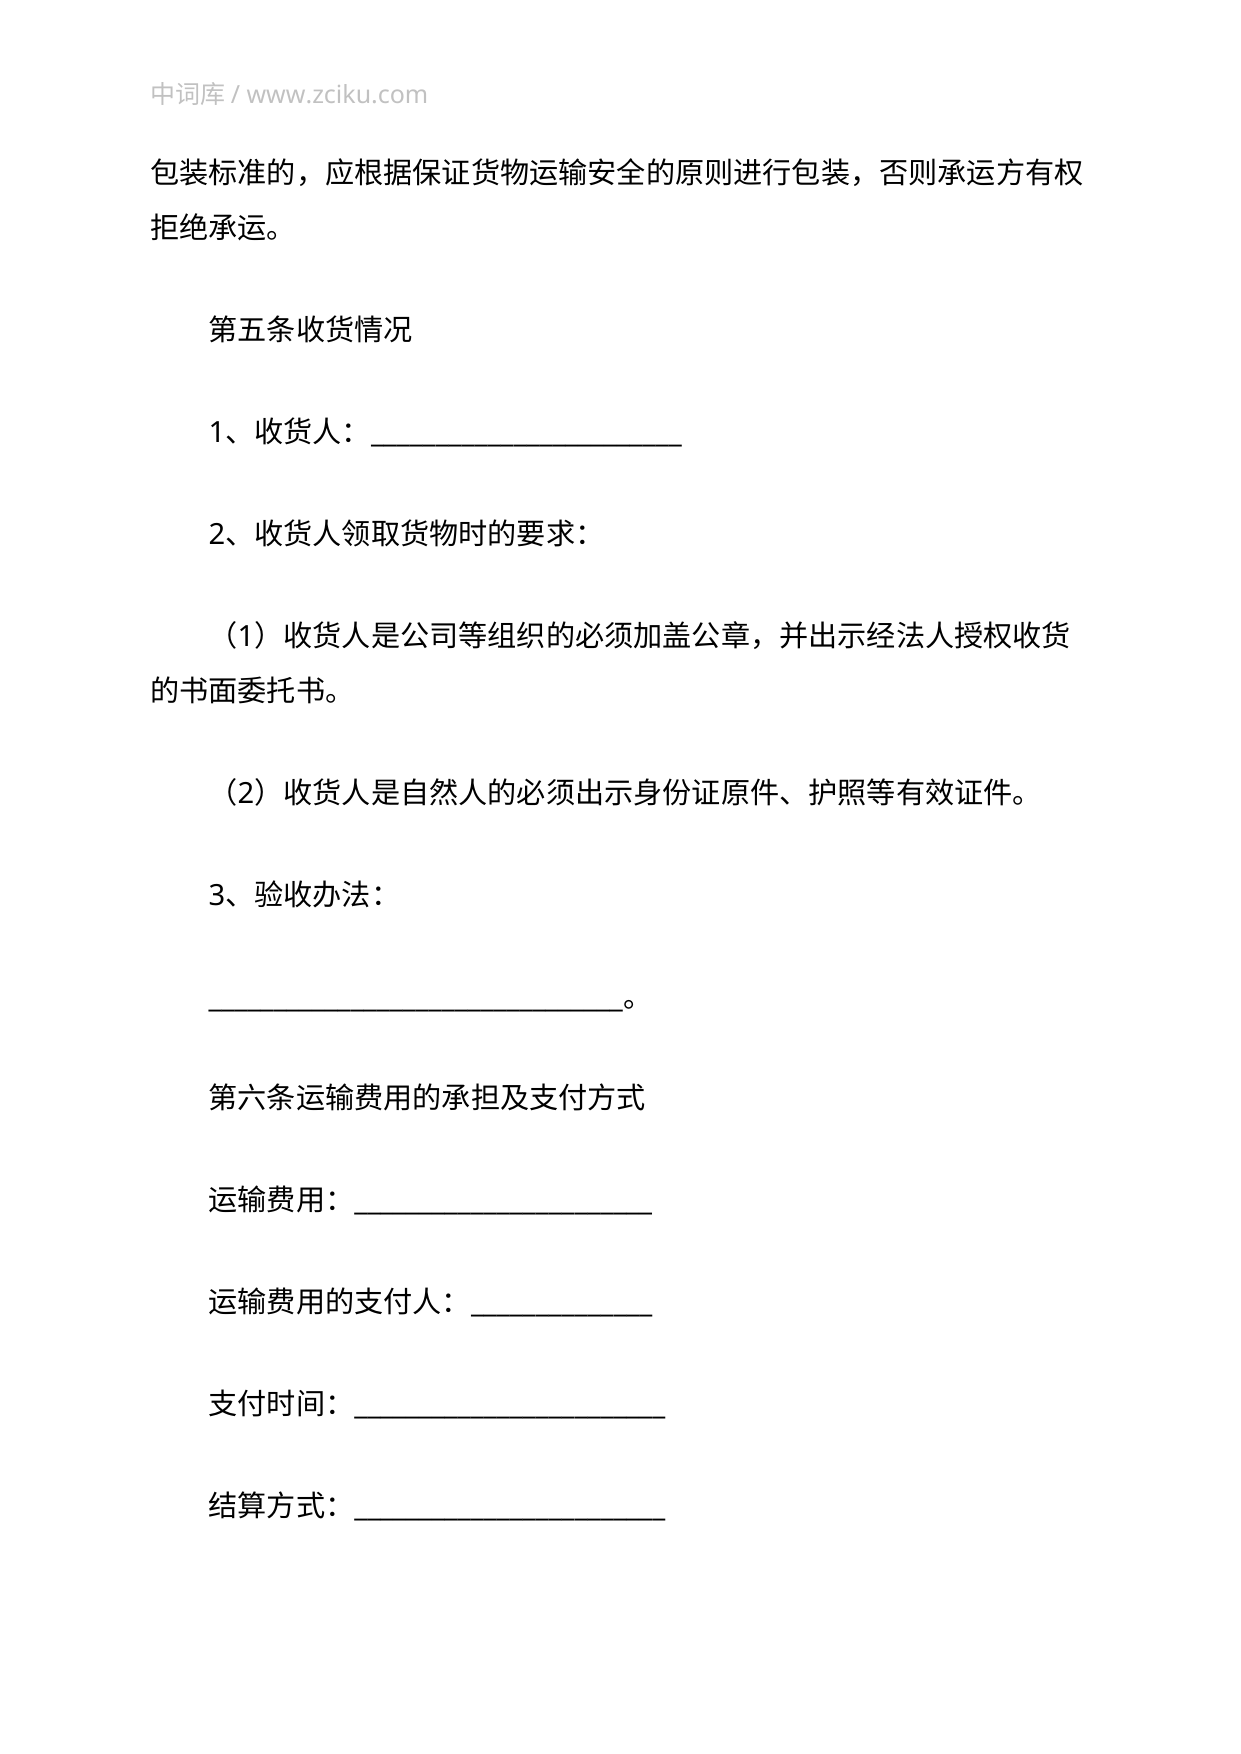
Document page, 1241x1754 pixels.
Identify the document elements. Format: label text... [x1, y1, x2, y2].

text 运输费用：_______________________ [150, 1177, 1090, 1219]
text 第五条收货情况 [150, 307, 1090, 349]
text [150, 150, 1090, 247]
text （1）收货人是公司等组织的必须加盖公章，并出示经法人授权收货的书面委托书。 [150, 612, 1090, 710]
text 2、收货人领取货物时的要求： [150, 510, 1090, 553]
text ________________________________。 [150, 973, 1090, 1016]
text （2）收货人是自然人的必须出示身份证原件、护照等有效证件。 [150, 769, 1090, 812]
text 1、收货人：________________________ [150, 408, 1090, 451]
text 结算方式：________________________ [150, 1483, 1090, 1525]
text 3、验收办法： [150, 871, 1090, 913]
text 运输费用的支付人：______________ [150, 1279, 1090, 1321]
text 支付时间：________________________ [150, 1381, 1090, 1423]
text 第六条运输费用的承担及支付方式 [150, 1075, 1090, 1117]
